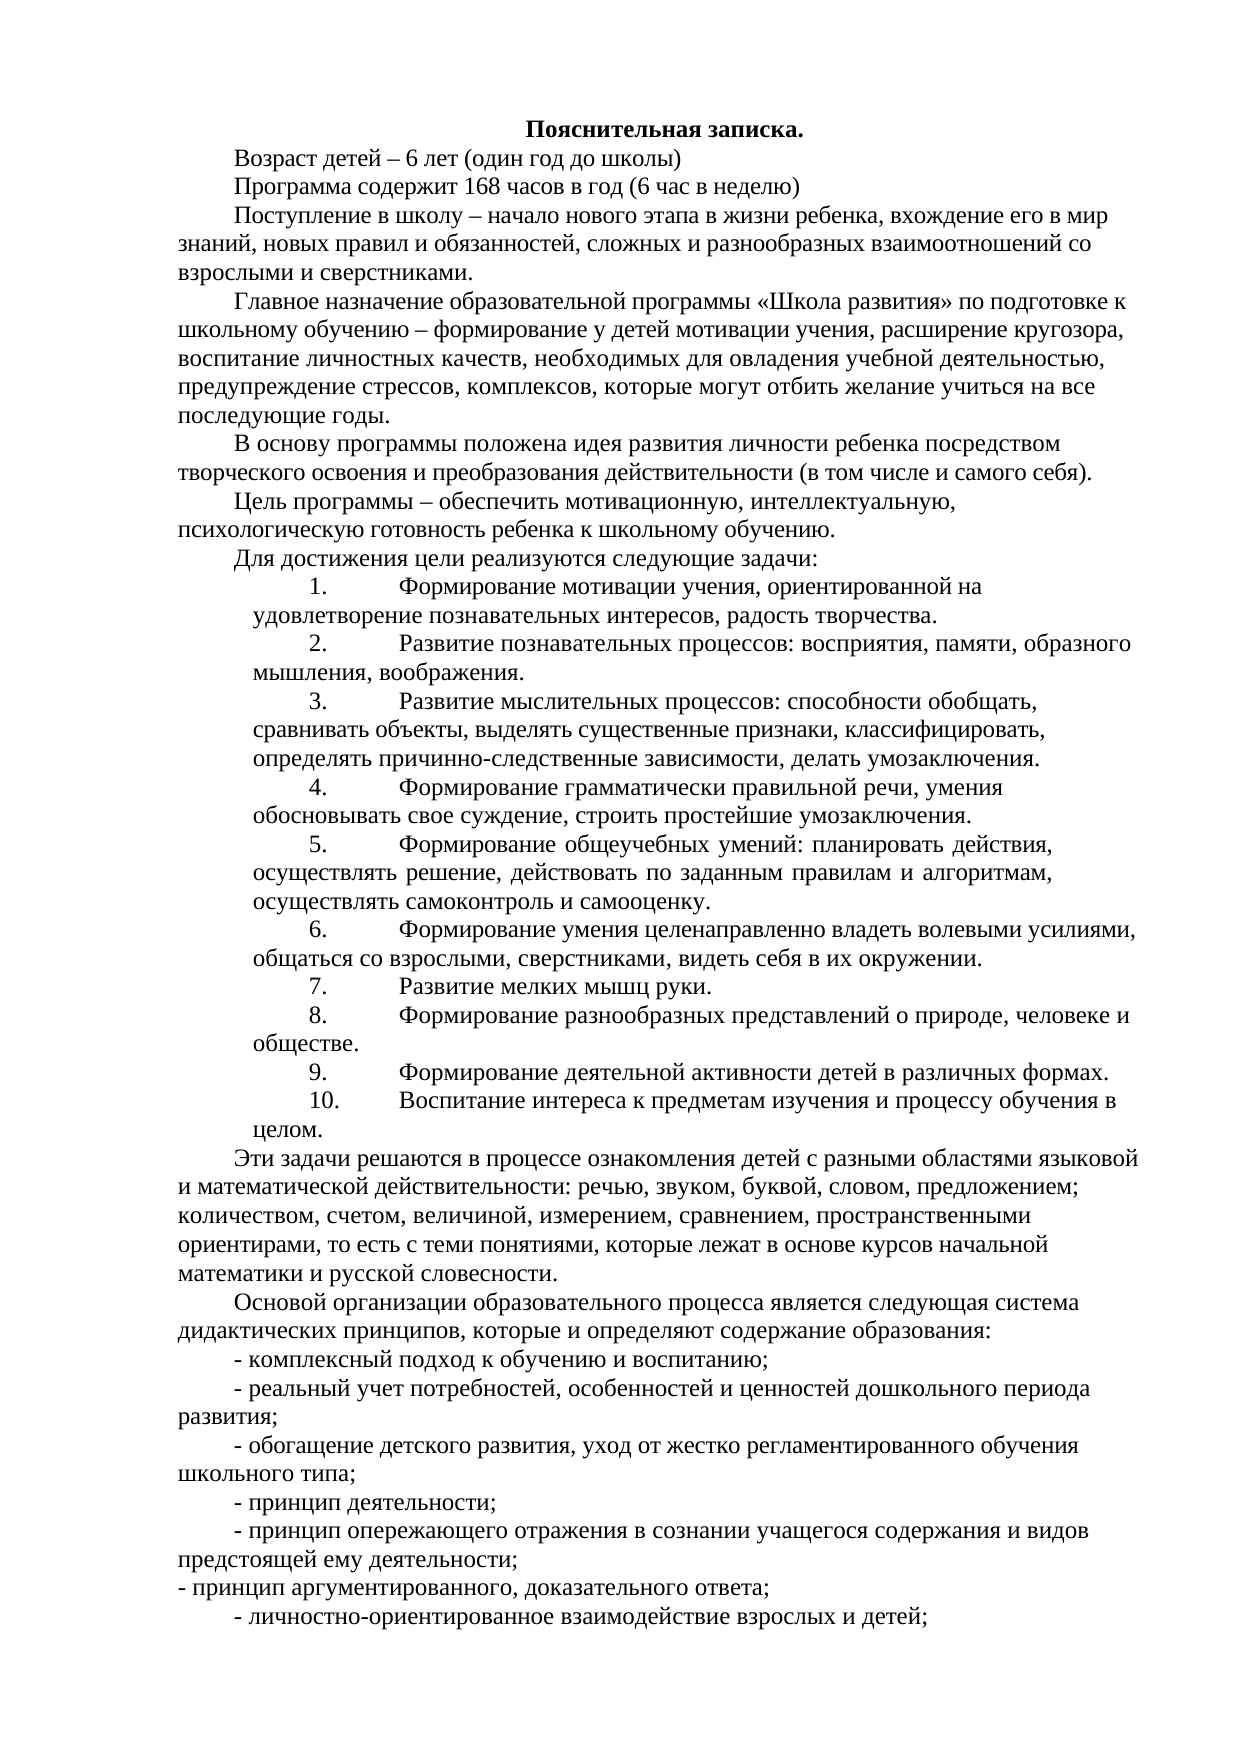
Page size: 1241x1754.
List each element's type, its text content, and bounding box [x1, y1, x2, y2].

list Развитие мелких мышц руки. [309, 972, 1148, 1000]
text предстоящей ему деятельности; [178, 1544, 1148, 1573]
text Возраст детей – 6 лет (один год до школы) [178, 143, 1148, 172]
text - принцип опережающего отражения в сознании учащегося содержания и видов [234, 1516, 1148, 1544]
list Развитие познавательных процессов: восприятия, памяти, образного [309, 629, 1148, 657]
list Формирование общеучебных умений: планировать действия, осуществлять решение, действовать по заданным правилам и алгоритмам, осуществлять самоконтроль и самооценку. [253, 829, 1053, 915]
text дидактических принципов, которые и определяют содержание образования: [178, 1316, 1148, 1344]
list Формирование мотивации учения, ориентированной на удовлетворение познавательных интересов, радость творчества. [253, 572, 1056, 629]
text целом. [253, 1114, 1148, 1143]
text общаться со взрослыми, сверстниками, видеть себя в их окружении. [253, 943, 1148, 972]
text и математической действительности: речью, звуком, буквой, словом, предложением; количеством, счетом, величиной, измерением, сравнением, пространственными [178, 1172, 1148, 1229]
list комплексный подход к обучению и воспитанию; [234, 1344, 1148, 1373]
text психологическую готовность ребенка к школьному обучению. Для достижения цели реализуются следующие задачи: [178, 515, 872, 572]
text - принцип деятельности; [234, 1487, 1148, 1516]
list реальный учет потребностей, особенностей и ценностей дошкольного периода [234, 1373, 1148, 1402]
list Формирование разнообразных представлений о природе, человеке и [309, 1000, 1148, 1029]
text Пояснительная записка. [181, 115, 1148, 143]
list Развитие мыслительных процессов: способности обобщать, сравнивать объекты, выделять существенные признаки, классифицировать, определять причинно-следственные зависимости, делать умозаключения. [253, 686, 1148, 772]
text Основой организации образовательного процесса является следующая система [234, 1287, 1148, 1316]
text Цель программы – обеспечить мотивационную, интеллектуальную, [234, 486, 1148, 515]
text мышления, воображения. [253, 657, 1148, 686]
text - личностно-ориентированное взаимодействие взрослых и детей; [234, 1601, 1148, 1630]
list Воспитание интереса к предметам изучения и процессу обучения в [309, 1086, 1148, 1114]
text ориентирами, то есть с теми понятиями, которые лежат в основе курсов начальной математики и русской словесности. [178, 1229, 1148, 1287]
text обществе. [253, 1029, 1148, 1057]
text В основу программы положена идея развития личности ребенка посредством творческого освоения и преобразования действительности (в том числе и самого себя). [178, 429, 1148, 486]
text развития; [178, 1402, 1148, 1430]
list Формирование деятельной активности детей в различных формах. [309, 1057, 1148, 1086]
text - принцип аргументированного, доказательного ответа; [178, 1573, 1148, 1601]
text - обогащение детского развития, уход от жестко регламентированного обучения школьного типа; [178, 1430, 1148, 1487]
text Поступление в школу – начало нового этапа в жизни ребенка, вхождение его в мир знаний, новых правил и обязанностей, сложных и разнообразных взаимоотношений со [178, 200, 1148, 257]
list Формирование умения целенаправленно владеть волевыми усилиями, [309, 915, 1148, 943]
text обосновывать свое суждение, строить простейшие умозаключения. [253, 801, 1148, 829]
text Программа содержит 168 часов в год (6 час в неделю) [178, 172, 1148, 200]
text взрослыми и сверстниками. [178, 257, 1148, 286]
list Формирование грамматически правильной речи, умения [309, 772, 1148, 801]
text Эти задачи решаются в процессе ознакомления детей с разными областями языковой [234, 1143, 1148, 1172]
text Главное назначение образовательной программы «Школа развития» по подготовке к школьному обучению – формирование у детей мотивации учения, расширение кругозора, воспитание личностных качеств, необходимых для овладения учебной деятельностью, предупреждение стрессов, комплексов, которые могут отбить желание учиться на все последующие годы. [178, 286, 1148, 429]
